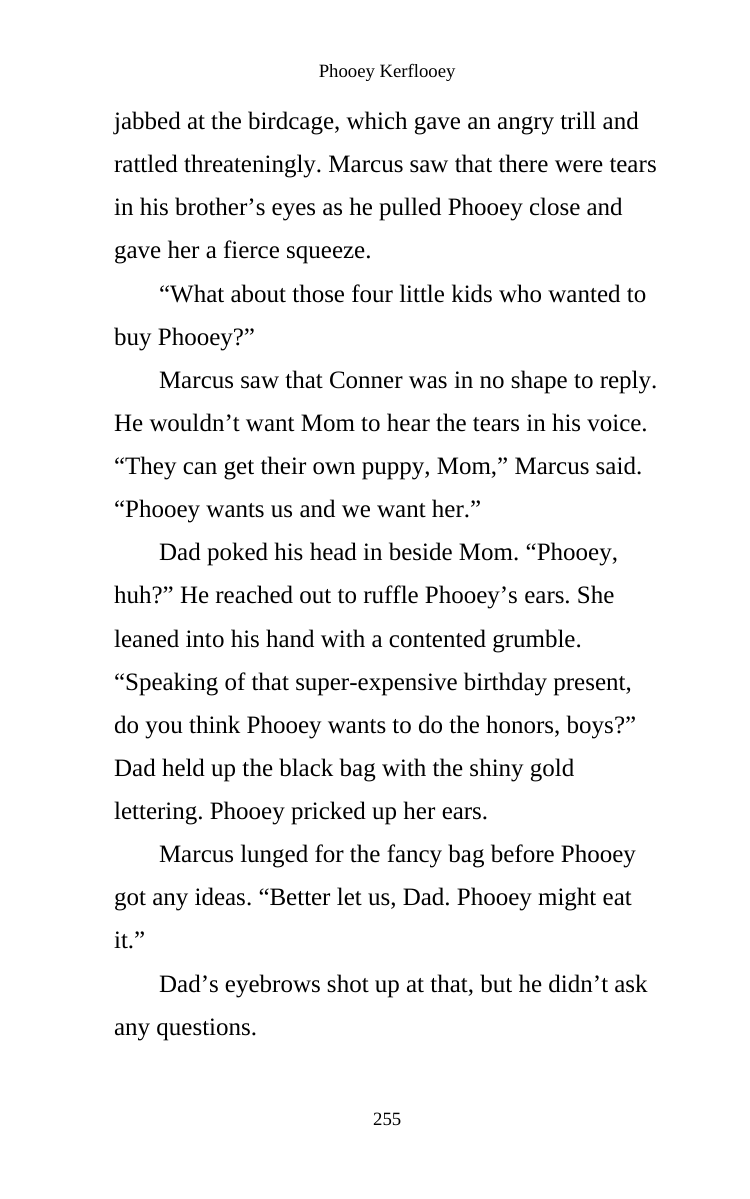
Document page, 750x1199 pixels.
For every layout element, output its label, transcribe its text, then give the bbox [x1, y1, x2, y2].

text Dad poked his head in beside Mom. “Phooey, huh?” He reached out to ruffle Phooey’s ears. She leaned into his hand with a contented grumble. “Speaking of that super-expensive birthday present, do you think Phooey wants to do the honors, boys?” Dad held up the black bag with the shiny gold lettering. Phooey pricked up her ears. [114, 537, 660, 825]
text Marcus saw that Conner was in no shape to reply. He wouldn’t want Mom to hear the tears in his voice. “They can get their own puppy, Mom,” Marcus said. “Phooey wants us and we want her.” [114, 365, 660, 523]
text Dad’s eyebrows shot up at that, but he didn’t ask any questions. [114, 969, 660, 1041]
text Marcus lunged for the fancy bag before Phooey got any ideas. “Better let us, Dad. Phooey might eat it.” [114, 839, 660, 954]
text “What about those four little kids who wanted to buy Phooey?” [114, 279, 660, 351]
